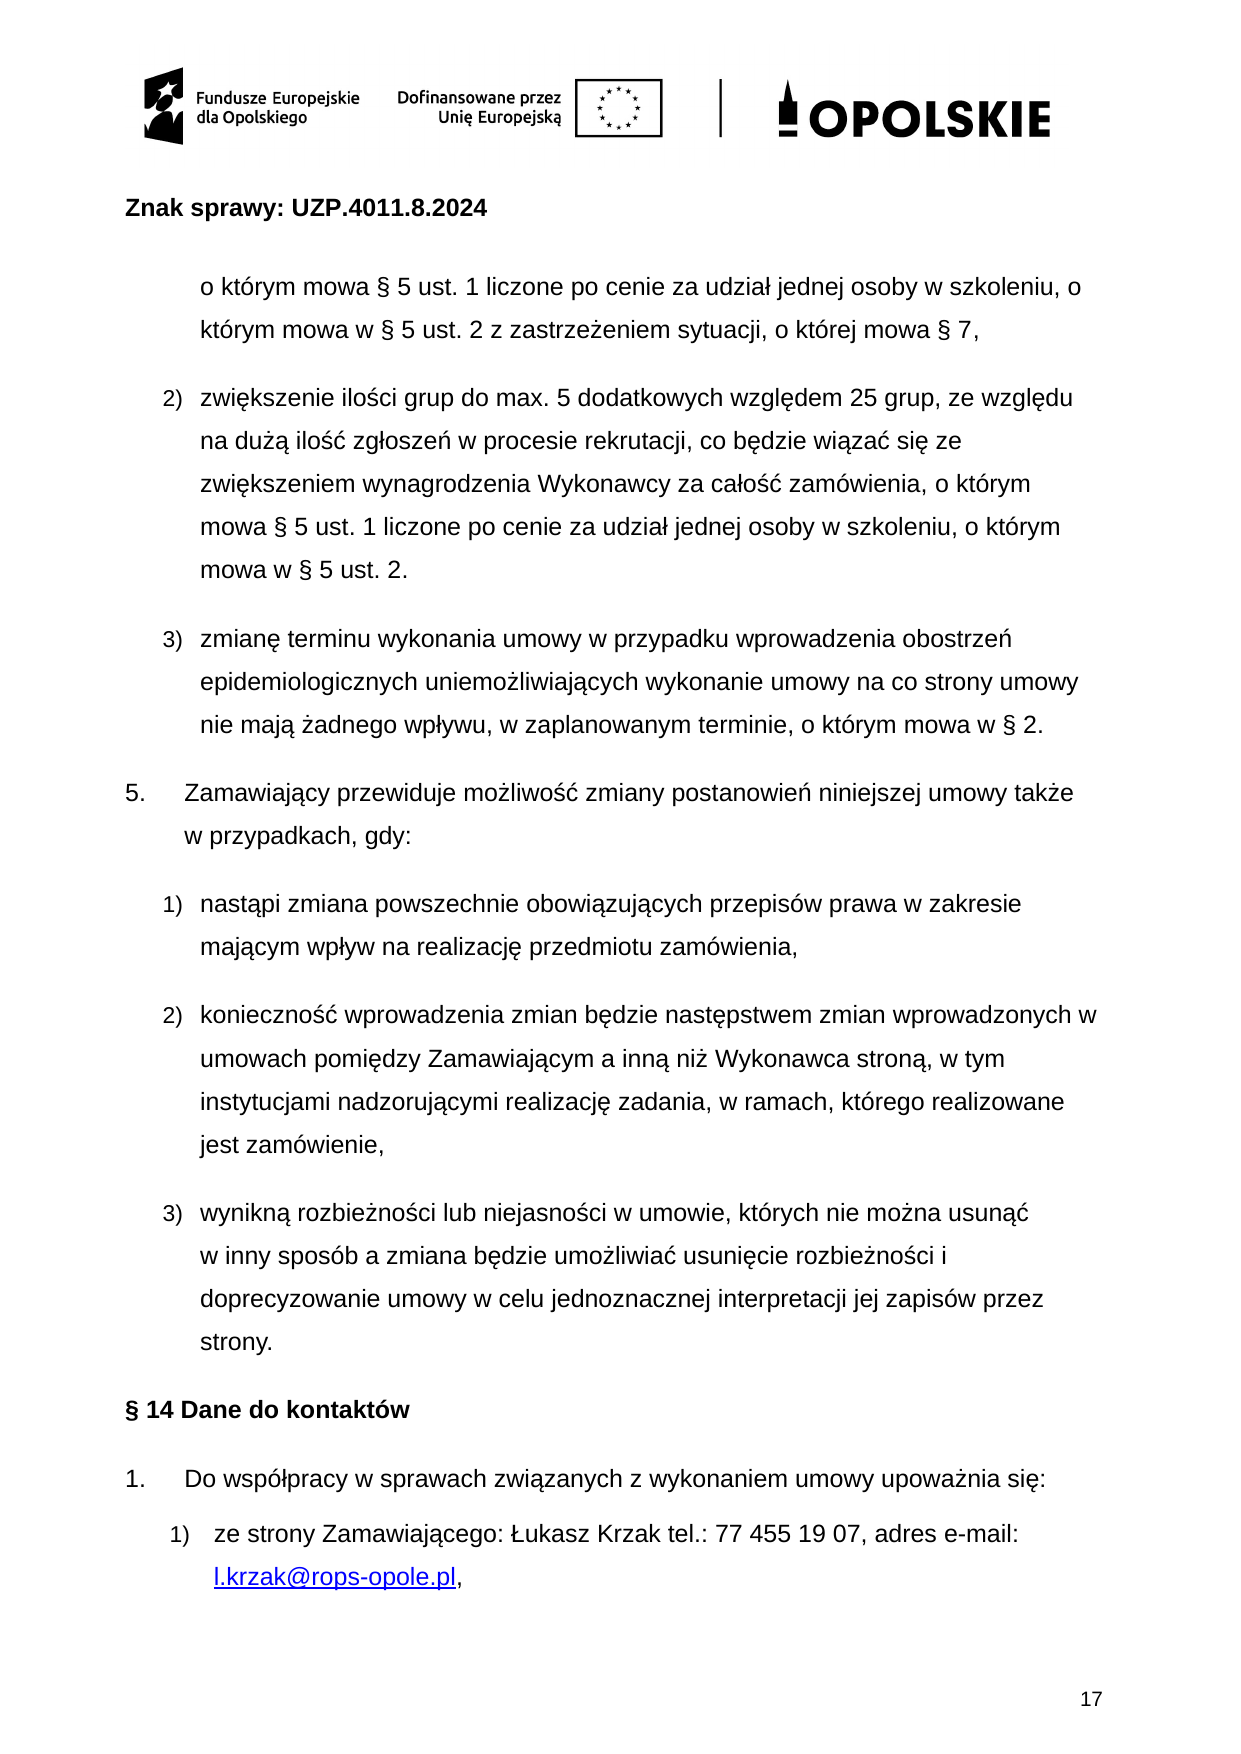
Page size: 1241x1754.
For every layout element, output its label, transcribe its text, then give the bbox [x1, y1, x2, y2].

list ze strony Zamawiającego: Łukasz Krzak tel.: 77 455 19 07, adres e-mail: l.krzak@rops-opole.pl, [169, 1519, 1103, 1591]
list wynikną rozbieżności lub niejasności w umowie, których nie można usunąć w inny sposób a zmiana będzie umożliwiać usunięcie rozbieżności i doprecyzowanie umowy w celu jednoznacznej interpretacji jej zapisów przez strony. [162, 1198, 1103, 1356]
list konieczność wprowadzenia zmian będzie następstwem zmian wprowadzonych w umowach pomiędzy Zamawiającym a inną niż Wykonawca stroną, w tym instytucjami nadzorującymi realizację zadania, w ramach, którego realizowane jest zamówienie, [162, 1000, 1103, 1158]
list Do współpracy w sprawach związanych z wykonaniem umowy upoważnia się: [125, 1463, 1103, 1492]
list zmianę terminu wykonania umowy w przypadku wprowadzenia obostrzeń epidemiologicznych uniemożliwiających wykonanie umowy na co strony umowy nie mają żadnego wpływu, w zaplanowanym terminie, o którym mowa w § 2. [162, 623, 1103, 738]
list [162, 272, 1103, 343]
list Zamawiający przewiduje możliwość zmiany postanowień niniejszej umowy także w przypadkach, gdy: [125, 778, 1103, 850]
subtitle § 14 Dane do kontaktów [125, 1395, 1103, 1424]
list nastąpi zmiana powszechnie obowiązujących przepisów prawa w zakresie mającym wpływ na realizację przedmiotu zamówienia, [162, 889, 1103, 961]
list zwiększenie ilości grup do max. 5 dodatkowych względem 25 grup, ze względu na dużą ilość zgłoszeń w procesie rekrutacji, co będzie wiązać się ze zwiększeniem wynagrodzenia Wykonawcy za całość zamówienia, o którym mowa § 5 ust. 1 liczone po cenie za udział jednej osoby w szkoleniu, o którym mowa w § 5 ust. 2. [162, 383, 1103, 584]
